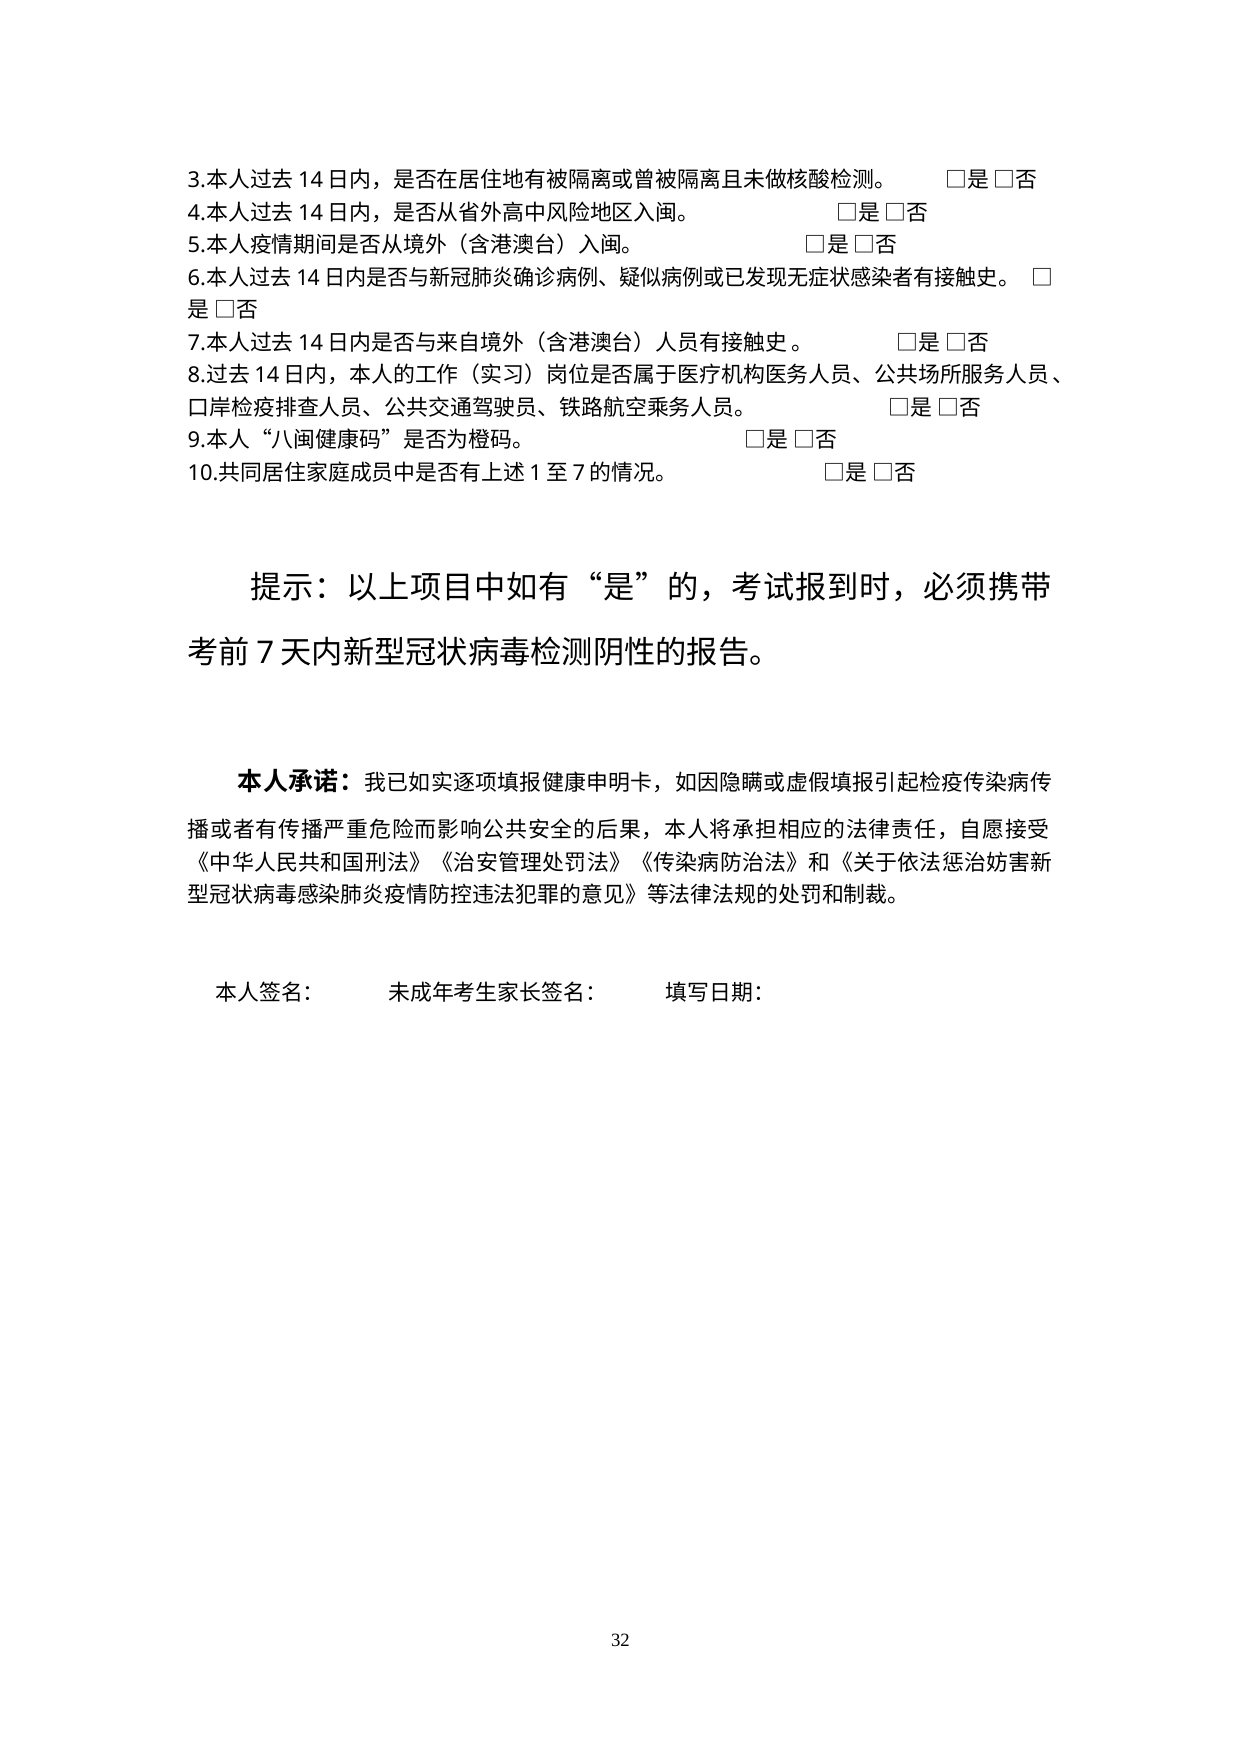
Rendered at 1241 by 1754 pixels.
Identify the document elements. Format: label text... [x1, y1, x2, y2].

text 4.本人过去14日内，是否从省外高中风险地区入闽。 □是 □否 [187, 194, 1053, 227]
text 提示：以上项目中如有“是”的，考试报到时，必须携带考前7天内新型冠状病毒检测阴性的报告。 [187, 552, 1053, 682]
text 7.本人过去14日内是否与来自境外（含港澳台）人员有接触史 。 □是 □否 [187, 324, 1053, 357]
text 本人承诺：我已如实逐项填报健康申明卡，如因隐瞒或虚假填报引起检疫传染病传播或者有传播严重危险而影响公共安全的后果，本人将承担相应的法律责任，自愿接受《中华人民共和国刑法》《治安管理处罚法》《传染病防治法》和《关于依法惩治妨害新型冠状病毒感染肺炎疫情防控违法犯罪的意见》等法律法规的处罚和制裁。 [187, 747, 1053, 909]
text 9.本人“八闽健康码”是否为橙码。 □是 □否 [187, 422, 1053, 454]
text 6.本人过去14日内是否与新冠肺炎确诊病例、疑似病例或已发现无症状感染者有接触史。 □是 □否 [187, 259, 1053, 324]
text 本人签名： 未成年考生家长签名： 填写日期： [187, 974, 1053, 1007]
text 3.本人过去14日内，是否在居住地有被隔离或曾被隔离且未做核酸检测。 □是 □否 [187, 162, 1053, 194]
text 8.过去14日内，本人的工作（实习）岗位是否属于医疗机构医务人员、公共场所服务人员、口岸检疫排查人员、公共交通驾驶员、铁路航空乘务人员。 □是 □否 [187, 357, 1053, 422]
text 10.共同居住家庭成员中是否有上述1至7的情况。 □是 □否 [187, 454, 1053, 487]
text 5.本人疫情期间是否从境外（含港澳台）入闽。 □是 □否 [187, 227, 1053, 259]
